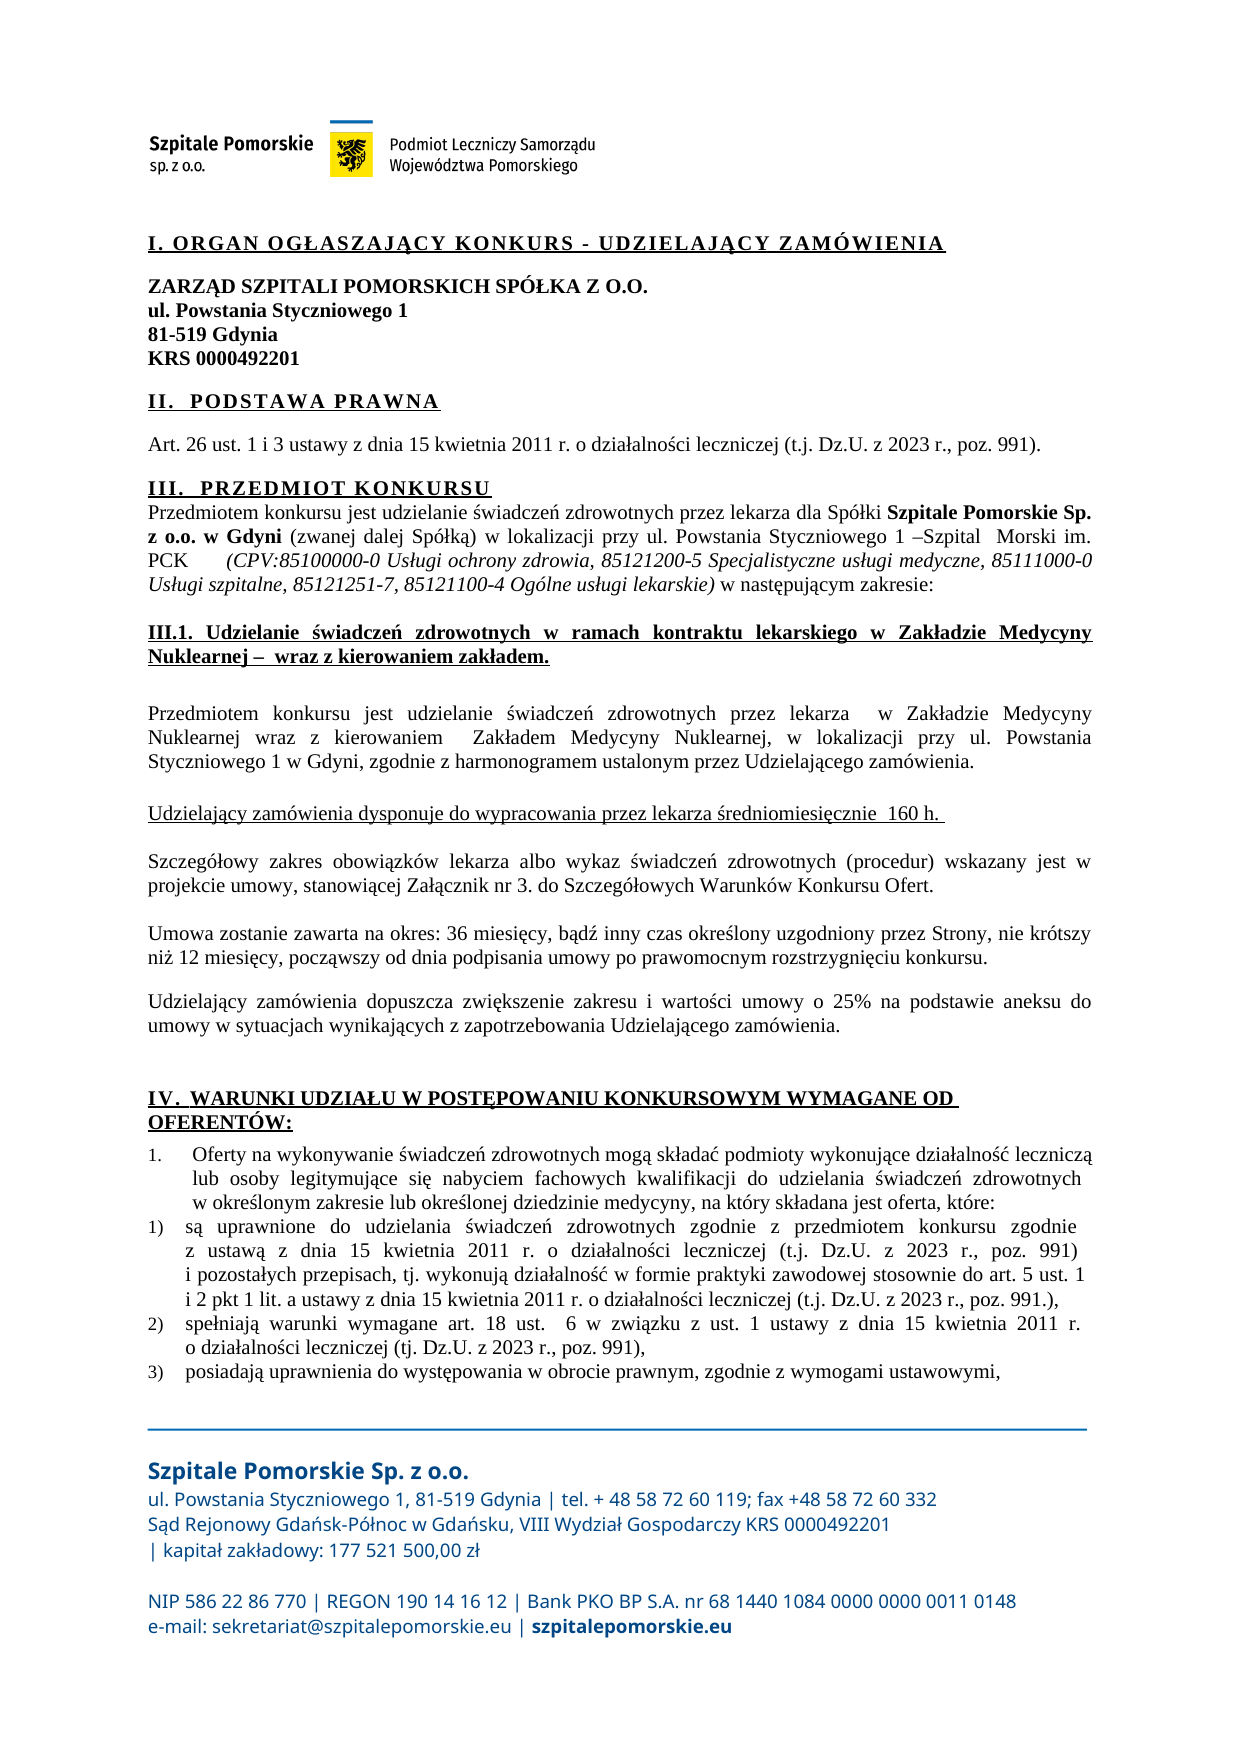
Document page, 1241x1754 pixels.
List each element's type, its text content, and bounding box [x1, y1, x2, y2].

picture [147, 118, 596, 178]
text Art. 26 ust. 1 i 3 ustawy z dnia 15 kwietnia 2011 r. o działalności leczniczej (t.j. Dz.U. z 2023 r., poz. 991). [148, 432, 1093, 456]
text Udzielający zamówienia dopuszcza zwiększenie zakresu i wartości umowy o 25% na podstawie aneksu do umowy w sytuacjach wynikających z zapotrzebowania Udzielającego zamówienia. [148, 989, 1093, 1037]
text Udzielający zamówienia dysponuje do wypracowania przez lekarza średniomiesięcznie 160 h. [148, 801, 1093, 825]
text IV. WARUNKI UDZIAŁU W POSTĘPOWANIU KONKURSOWYM WYMAGANE OD OFERENTÓW: [148, 1086, 1093, 1134]
text Przedmiotem konkursu jest udzielanie świadczeń zdrowotnych przez lekarza w Zakładzie Medycyny Nuklearnej wraz z kierowaniem Zakładem Medycyny Nuklearnej, w lokalizacji przy ul. Powstania Styczniowego 1 w Gdyni, zgodnie z harmonogramem ustalonym przez Udzielającego zamówienia. [148, 701, 1093, 773]
text Przedmiotem konkursu jest udzielanie świadczeń zdrowotnych przez lekarza dla Spółki Szpitale Pomorskie Sp. z o.o. w Gdyni (zwanej dalej Spółką) w lokalizacji przy ul. Powstania Styczniowego 1 –Szpital Morski im. PCK (CPV:85100000-0 Usługi ochrony zdrowia, 85121200-5 Specjalistyczne usługi medyczne, 85111000-0 Usługi szpitalne, 85121251-7, 85121100-4 Ogólne usługi lekarskie) w następującym zakresie: [148, 500, 1093, 596]
text Szczegółowy zakres obowiązków lekarza albo wykaz świadczeń zdrowotnych (procedur) wskazany jest w projekcie umowy, stanowiącej Załącznik nr 3. do Szczegółowych Warunków Konkursu Ofert. [148, 849, 1093, 897]
text III.1. Udzielanie świadczeń zdrowotnych w ramach kontraktu lekarskiego w Zakładzie Medycyny Nuklearnej – wraz z kierowaniem zakładem. [148, 642, 1093, 668]
text ZARZĄD SZPITALI POMORSKICH SPÓŁKA Z O.O. ul. Powstania Styczniowego 1 [148, 274, 1093, 322]
text II. PODSTAWA PRAWNA [148, 389, 1093, 413]
list spełniają warunki wymagane art. 18 ust. 6 w związku z ust. 1 ustawy z dnia 15 kwietnia 2011 r. o działalności leczniczej (tj. Dz.U. z 2023 r., poz. 991), [148, 1311, 1093, 1359]
text I. ORGAN OGŁASZAJĄCY KONKURS - UDZIELAJĄCY ZAMÓWIENIA [148, 231, 1093, 254]
text Umowa zostanie zawarta na okres: 36 miesięcy, bądź inny czas określony uzgodniony przez Strony, nie krótszy niż 12 miesięcy, począwszy od dnia podpisania umowy po prawomocnym rozstrzygnięciu konkursu. [148, 921, 1093, 969]
text III.1. Udzielanie świadczeń zdrowotnych w ramach kontraktu lekarskiego w Zakładzie Medycyny Nuklearnej – wraz z kierowaniem zakładem. [148, 620, 1093, 641]
text KRS 0000492201 [148, 346, 1093, 370]
list Oferty na wykonywanie świadczeń zdrowotnych mogą składać podmioty wykonujące działalność leczniczą lub osoby legitymujące się nabyciem fachowych kwalifikacji do udzielania świadczeń zdrowotnych w określonym zakresie lub określonej dziedzinie medycyny, na który składana jest oferta, które: [148, 1142, 1093, 1214]
list posiadają uprawnienia do występowania w obrocie prawnym, zgodnie z wymogami ustawowymi, [148, 1359, 1093, 1383]
text 81-519 Gdynia [148, 322, 1093, 346]
text III. PRZEDMIOT KONKURSU [148, 476, 1093, 500]
list są uprawnione do udzielania świadczeń zdrowotnych zgodnie z przedmiotem konkursu zgodnie z ustawą z dnia 15 kwietnia 2011 r. o działalności leczniczej (t.j. Dz.U. z 2023 r., poz. 991) i pozostałych przepisach, tj. wykonują działalność w formie praktyki zawodowej stosownie do art. 5 ust. 1 i 2 pkt 1 lit. a ustawy z dnia 15 kwietnia 2011 r. o działalności leczniczej (t.j. Dz.U. z 2023 r., poz. 991.), [148, 1214, 1093, 1311]
